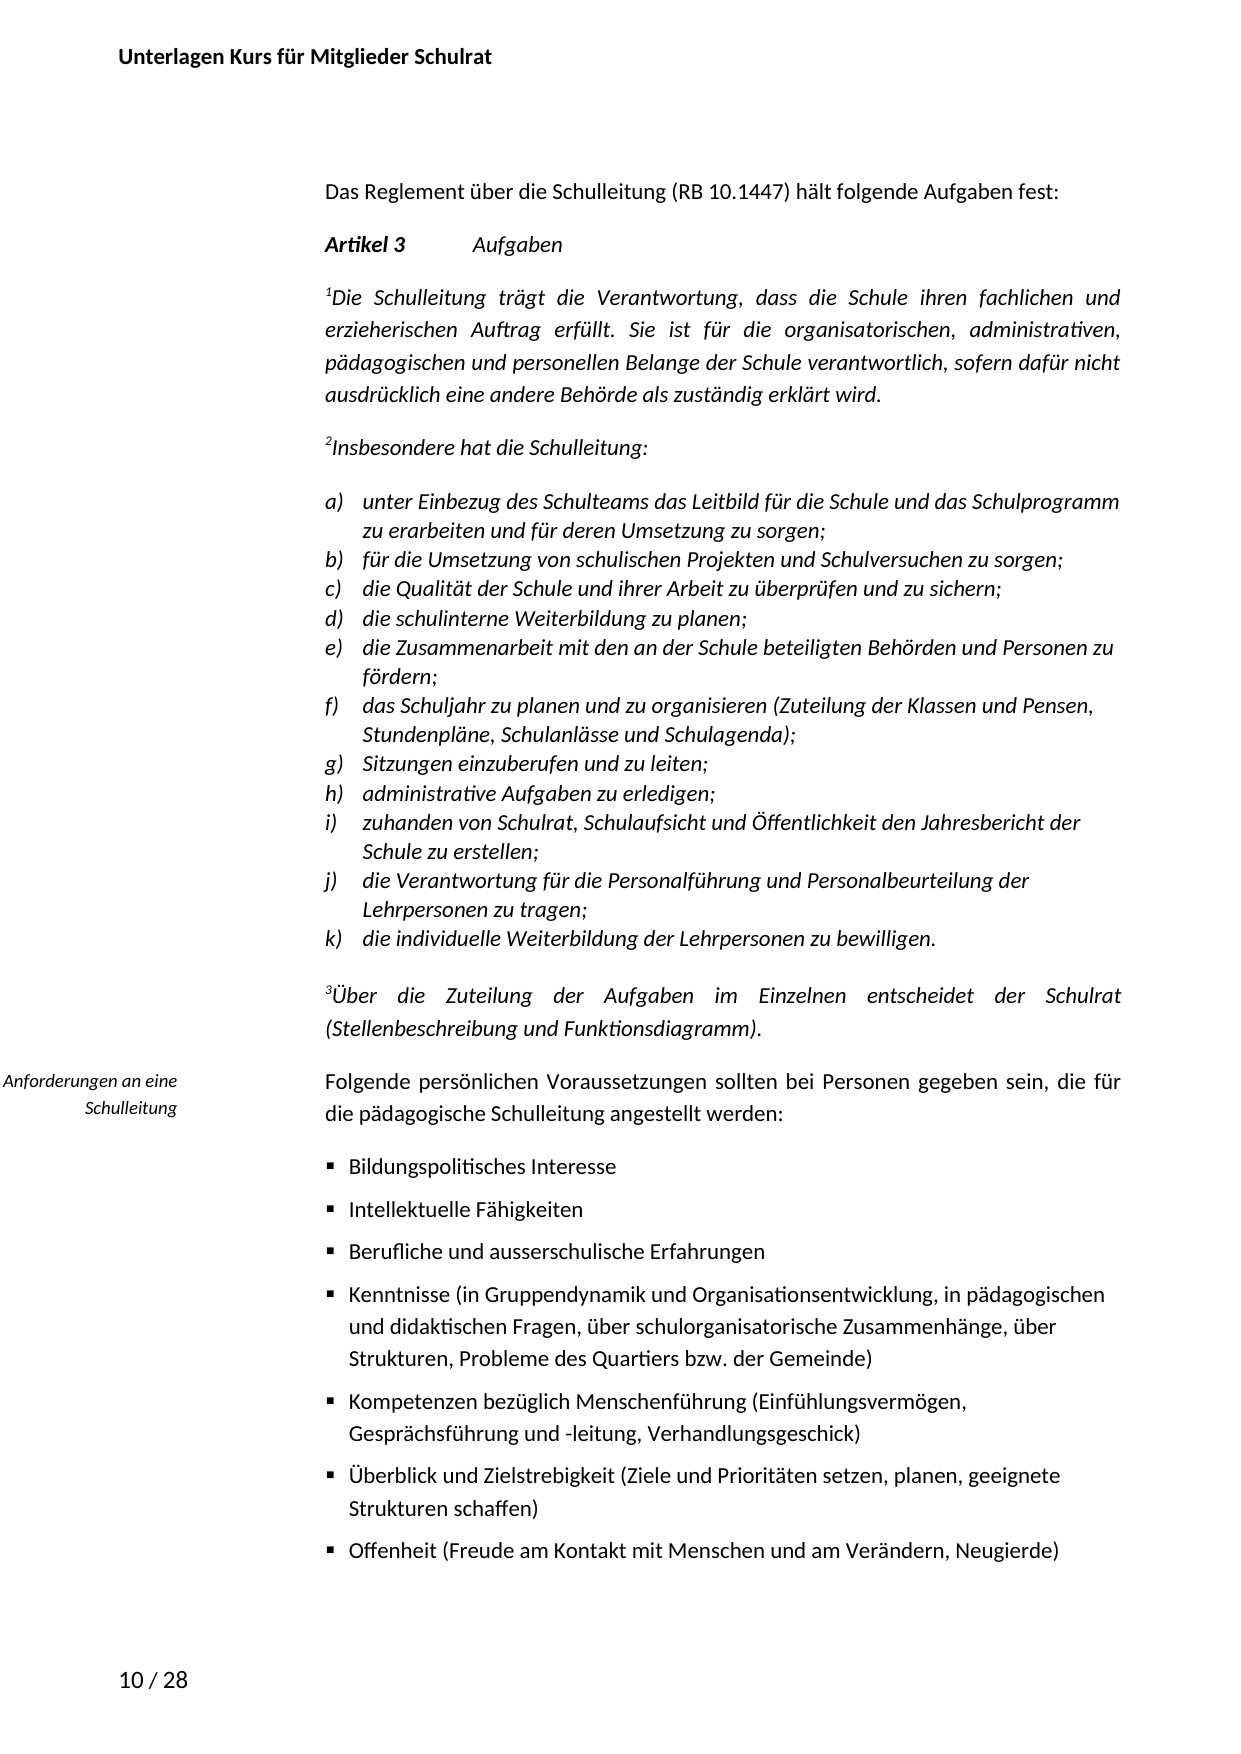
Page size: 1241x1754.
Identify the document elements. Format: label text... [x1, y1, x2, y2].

list Offenheit (Freude am Kontakt mit Menschen und am Verändern, Neugierde) [325, 1536, 1122, 1564]
list Überblick und Zielstrebigkeit (Ziele und Prioritäten setzen, planen, geeignete Strukturen schaffen) [325, 1462, 1122, 1522]
text Folgende persönlichen Voraussetzungen sollten bei Personen gegeben sein, die für die pädagogische Schulleitung angestellt werden: [325, 1067, 1122, 1127]
list Sitzungen einzuberufen und zu leiten; [325, 748, 1122, 777]
list das Schuljahr zu planen und zu organisieren (Zuteilung der Klassen und Pensen, Stundenpläne, Schulanlässe und Schulagenda); [325, 690, 1122, 748]
text Das Reglement über die Schulleitung (RB 10.1447) hält folgende Aufgaben fest: [325, 177, 1122, 205]
list die Verantwortung für die Personalführung und Personalbeurteilung der Lehrpersonen zu tragen; [325, 865, 1122, 923]
list für die Umsetzung von schulischen Projekten und Schulversuchen zu sorgen; [325, 544, 1122, 573]
list Kenntnisse (in Gruppendynamik und Organisationsentwicklung, in pädagogischen und didaktischen Fragen, über schulorganisatorische Zusammenhänge, über Strukturen, Probleme des Quartiers bzw. der Gemeinde) [325, 1280, 1122, 1372]
list Intellektuelle Fähigkeiten [325, 1195, 1122, 1223]
text 2Insbesondere hat die Schulleitung: [325, 433, 1122, 461]
list unter Einbezug des Schulteams das Leitbild für die Schule und das Schulprogramm zu erarbeiten und für deren Umsetzung zu sorgen; [325, 486, 1122, 544]
list zuhanden von Schulrat, Schulaufsicht und Öffentlichkeit den Jahresbericht der Schule zu erstellen; [325, 807, 1122, 865]
text Artikel 3 Aufgaben [325, 230, 1122, 258]
text Anforderungen an eine Schulleitung [0, 1069, 177, 1119]
list die Qualität der Schule und ihrer Arbeit zu überprüfen und zu sichern; [325, 573, 1122, 602]
list die individuelle Weiterbildung der Lehrpersonen zu bewilligen. [325, 923, 1122, 952]
list Berufliche und ausserschulische Erfahrungen [325, 1237, 1122, 1265]
list die Zusammenarbeit mit den an der Schule beteiligten Behörden und Personen zu fördern; [325, 632, 1122, 690]
text 3Über die Zuteilung der Aufgaben im Einzelnen entscheidet der Schulrat (Stellenbeschreibung und Funktionsdiagramm). [325, 982, 1122, 1042]
list administrative Aufgaben zu erledigen; [325, 777, 1122, 807]
text 1Die Schulleitung trägt die Verantwortung, dass die Schule ihren fachlichen und erzieherischen Auftrag erfüllt. Sie ist für die organisatorischen, administrativen, pädagogischen und personellen Belange der Schule verantwortlich, sofern dafür nicht ausdrücklich eine andere Behörde als zuständig erklärt wird. [325, 283, 1122, 408]
list die schulinterne Weiterbildung zu planen; [325, 602, 1122, 632]
list Bildungspolitisches Interesse [325, 1152, 1122, 1180]
list Kompetenzen bezüglich Menschenführung (Einfühlungsvermögen, Gesprächsführung und -leitung, Verhandlungsgeschick) [325, 1387, 1122, 1447]
